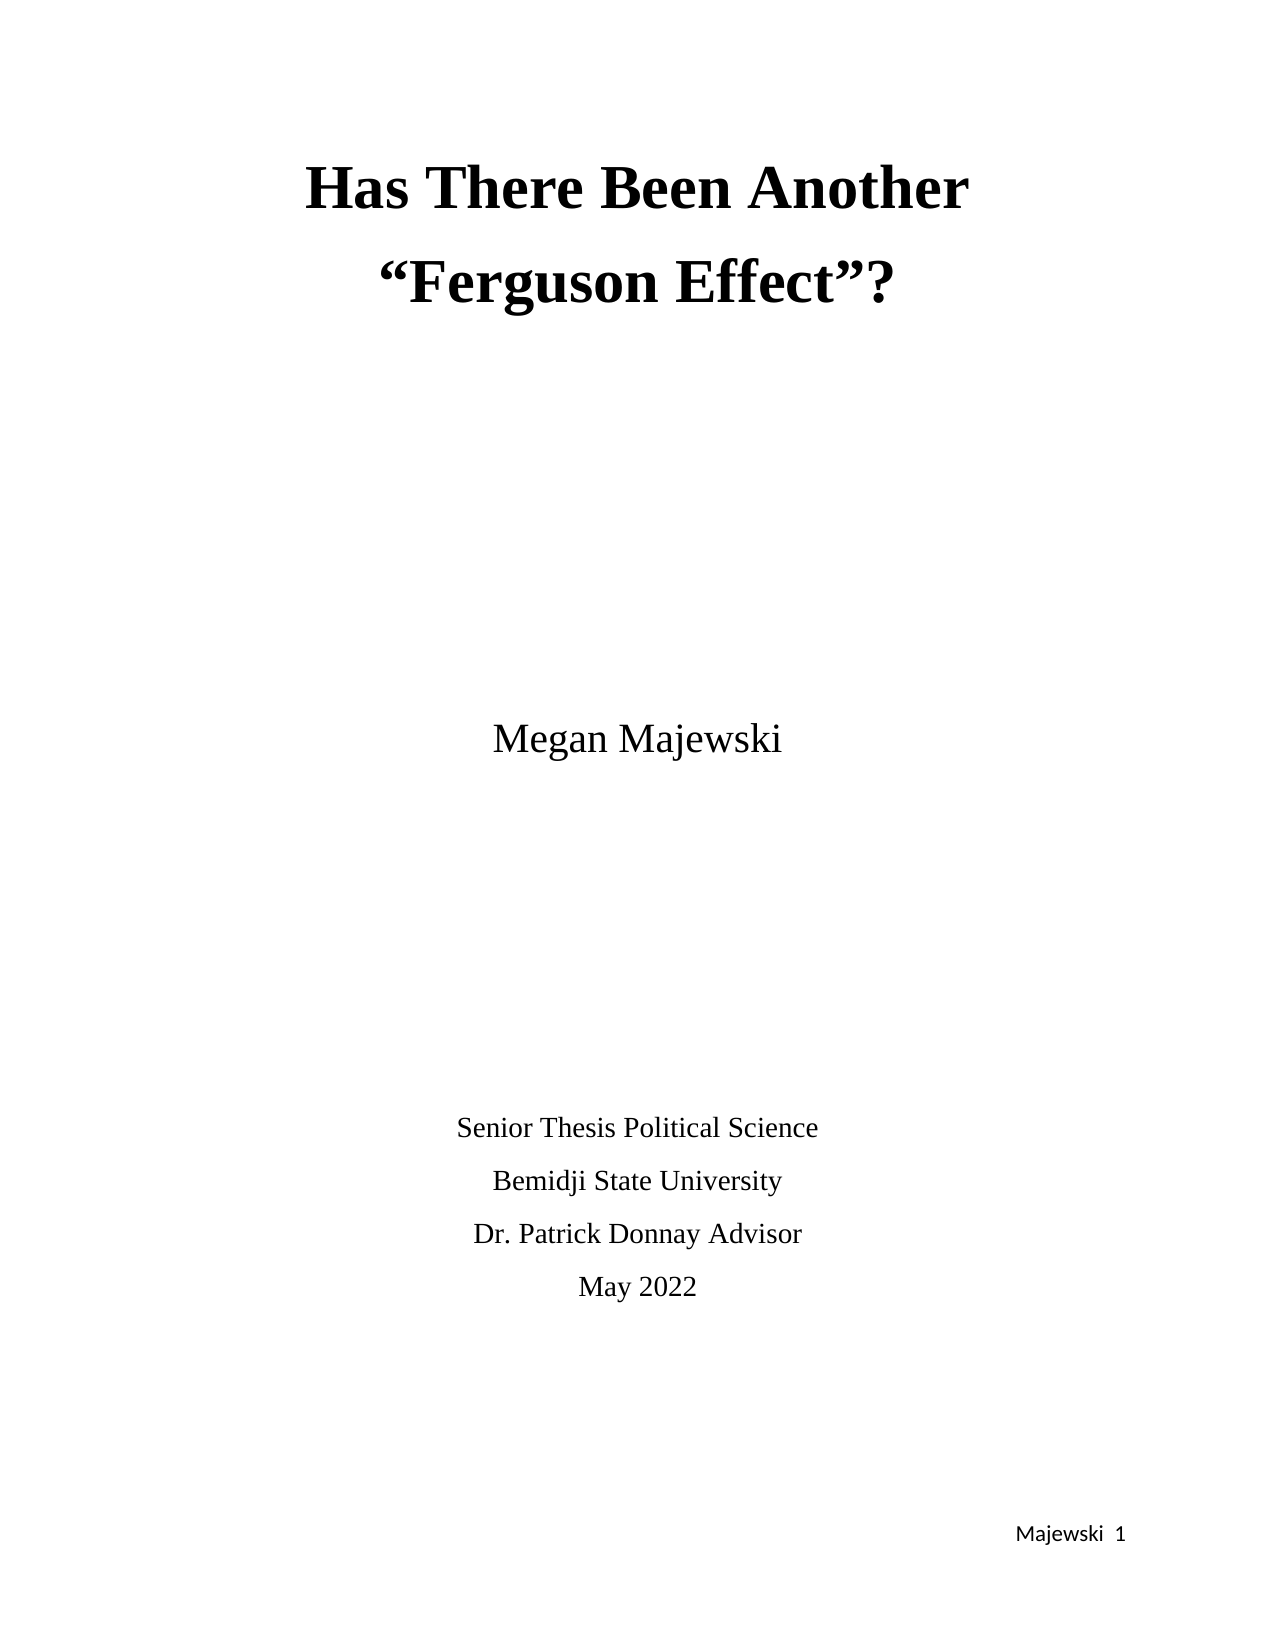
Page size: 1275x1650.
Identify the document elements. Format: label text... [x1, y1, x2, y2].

text Has There Been Another [150, 150, 1125, 222]
text Dr. Patrick Donnay Advisor [150, 1216, 1125, 1249]
text May 2022 [150, 1269, 1125, 1302]
text Bemidji State University [150, 1163, 1125, 1197]
text “Ferguson Effect”? [150, 244, 1125, 316]
text Senior Thesis Political Science [150, 1110, 1125, 1144]
text Megan Majewski [150, 714, 1125, 762]
